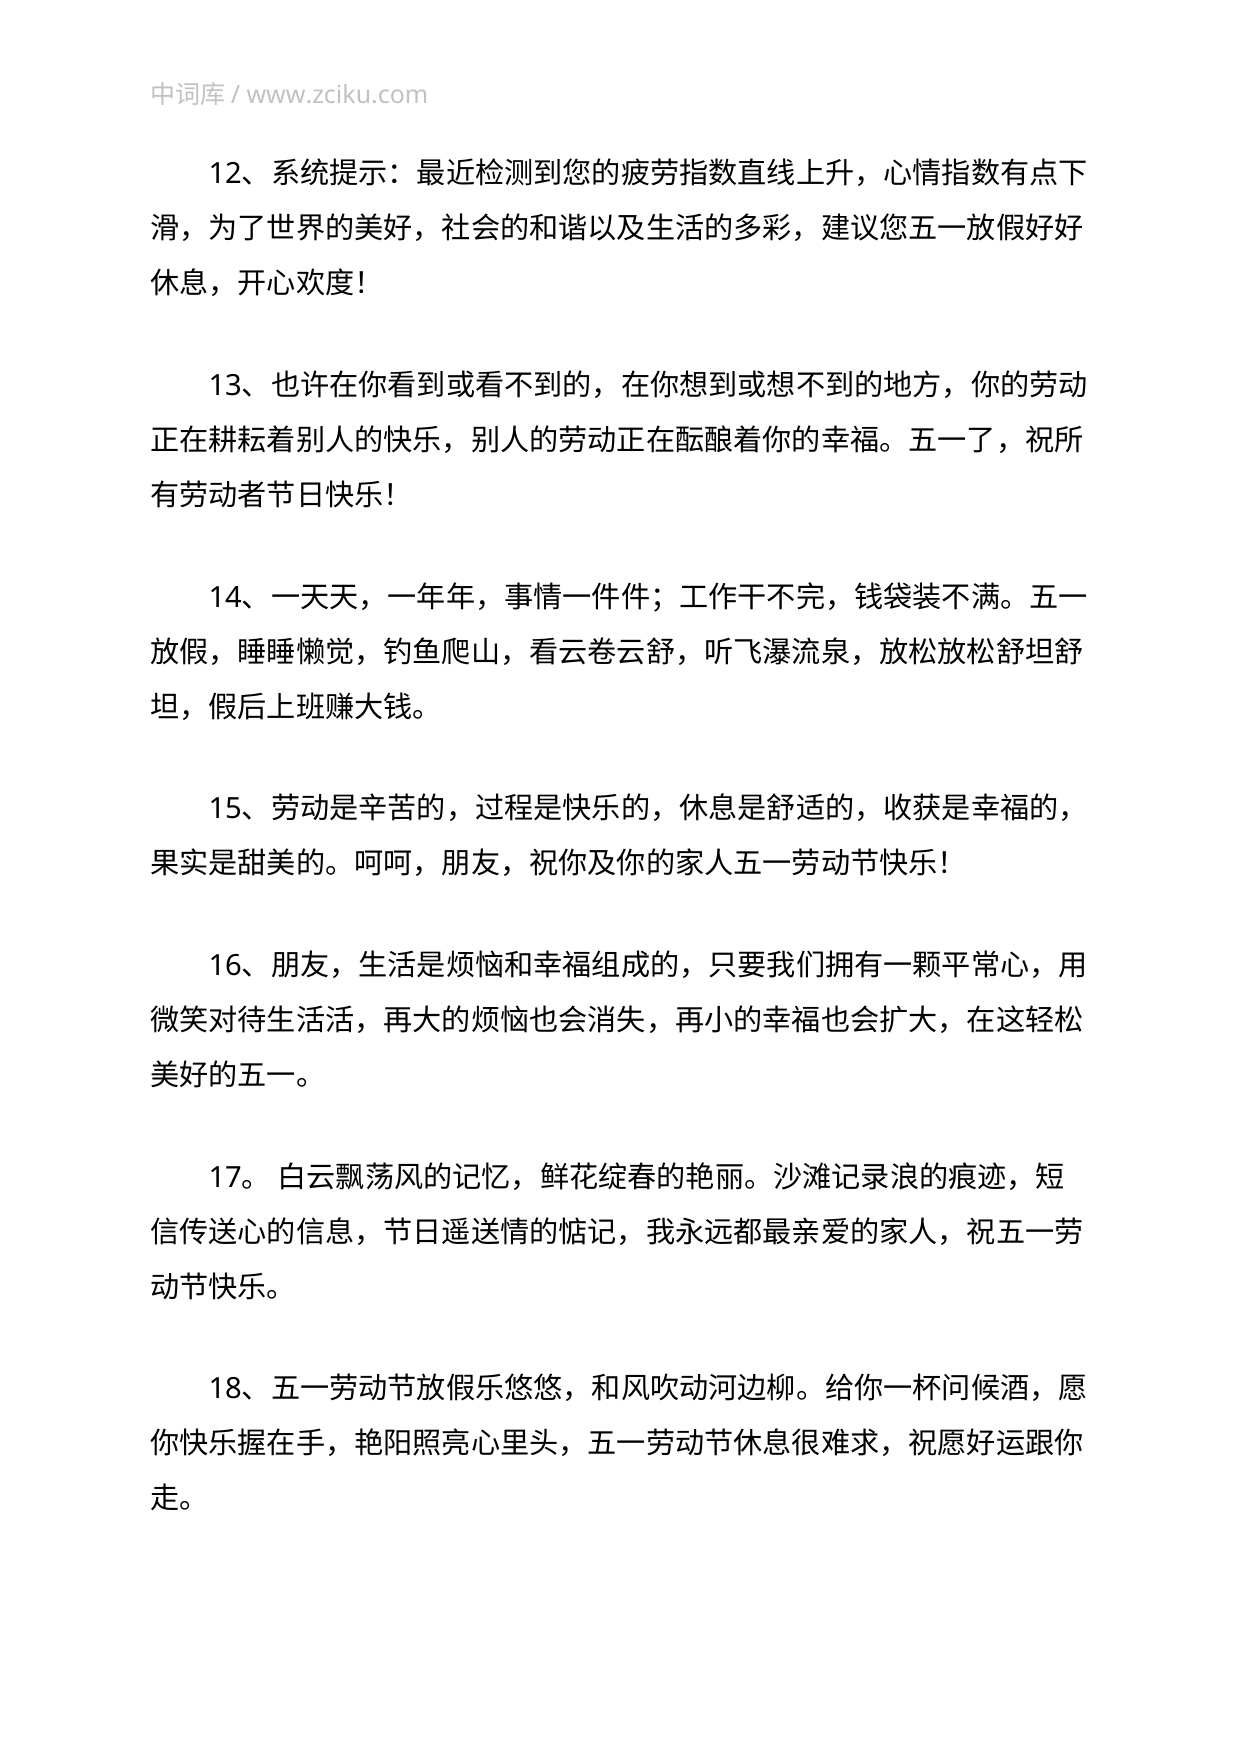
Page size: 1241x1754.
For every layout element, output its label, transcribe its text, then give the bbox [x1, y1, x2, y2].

text 12、系统提示：最近检测到您的疲劳指数直线上升，心情指数有点下滑，为了世界的美好，社会的和谐以及生活的多彩，建议您五一放假好好休息，开心欢度！ [150, 150, 1090, 302]
text 18、五一劳动节放假乐悠悠，和风吹动河边柳。给你一杯问候酒，愿你快乐握在手，艳阳照亮心里头，五一劳动节休息很难求，祝愿好运跟你走。 [150, 1365, 1090, 1517]
text 14、一天天，一年年，事情一件件；工作干不完，钱袋装不满。五一放假，睡睡懒觉，钓鱼爬山，看云卷云舒，听飞瀑流泉，放松放松舒坦舒坦，假后上班赚大钱。 [150, 573, 1090, 726]
text 13、也许在你看到或看不到的，在你想到或想不到的地方，你的劳动正在耕耘着别人的快乐，别人的劳动正在酝酿着你的幸福。五一了，祝所有劳动者节日快乐！ [150, 362, 1090, 514]
text 15、劳动是辛苦的，过程是快乐的，休息是舒适的，收获是幸福的，果实是甜美的。呵呵，朋友，祝你及你的家人五一劳动节快乐！ [150, 785, 1090, 882]
text 16、朋友，生活是烦恼和幸福组成的，只要我们拥有一颗平常心，用微笑对待生活活，再大的烦恼也会消失，再小的幸福也会扩大，在这轻松美好的五一。 [150, 942, 1090, 1094]
text 17。 白云飘荡风的记忆，鲜花绽春的艳丽。沙滩记录浪的痕迹，短信传送心的信息，节日遥送情的惦记，我永远都最亲爱的家人，祝五一劳动节快乐。 [150, 1153, 1090, 1306]
